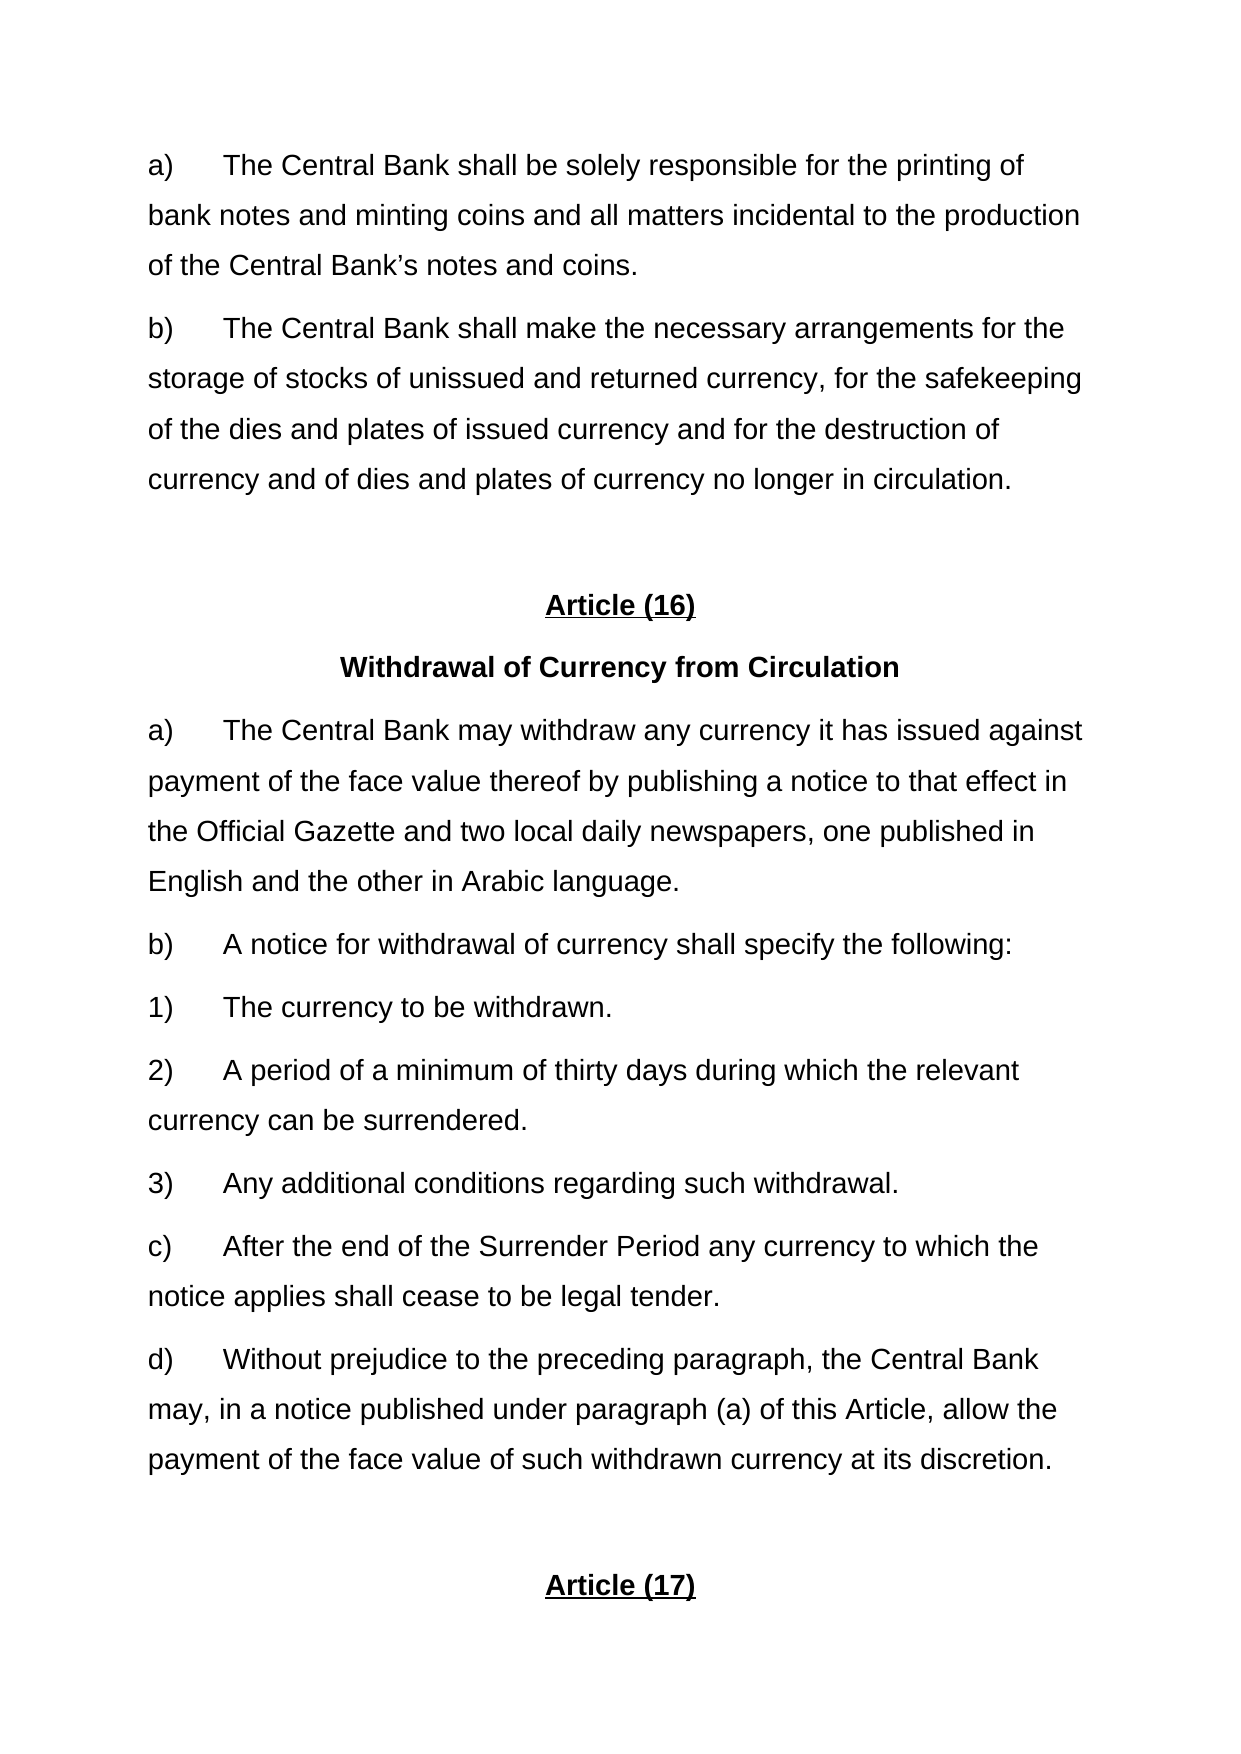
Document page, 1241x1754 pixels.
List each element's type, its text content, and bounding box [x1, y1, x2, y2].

text Article (17) [148, 1568, 1093, 1601]
list The Central Bank shall make the necessary arrangements for the storage of stocks of unissued and returned currency, for the safekeeping of the dies and plates of issued currency and for the destruction of currency and of dies and plates of currency no longer in circulation. [148, 311, 1093, 496]
list The currency to be withdrawn. [148, 990, 1093, 1023]
text Article (16) [148, 588, 1093, 621]
list A notice for withdrawal of currency shall specify the following: [148, 927, 1093, 961]
list A period of a minimum of thirty days during which the relevant currency can be surrendered. [148, 1053, 1093, 1136]
list The Central Bank shall be solely responsible for the printing of bank notes and minting coins and all matters incidental to the production of the Central Bank’s notes and coins. [148, 148, 1093, 282]
list Any additional conditions regarding such withdrawal. [148, 1166, 1093, 1199]
list The Central Bank may withdraw any currency it has issued against payment of the face value thereof by publishing a notice to that effect in the Official Gazette and two local daily newspapers, one published in English and the other in Arabic language. [148, 713, 1093, 898]
list After the end of the Surrender Period any currency to which the notice applies shall cease to be legal tender. [148, 1228, 1093, 1312]
text Withdrawal of Currency from Circulation [148, 650, 1093, 684]
list Without prejudice to the preceding paragraph, the Central Bank may, in a notice published under paragraph (a) of this Article, allow the payment of the face value of such withdrawn currency at its discretion. [148, 1342, 1093, 1476]
